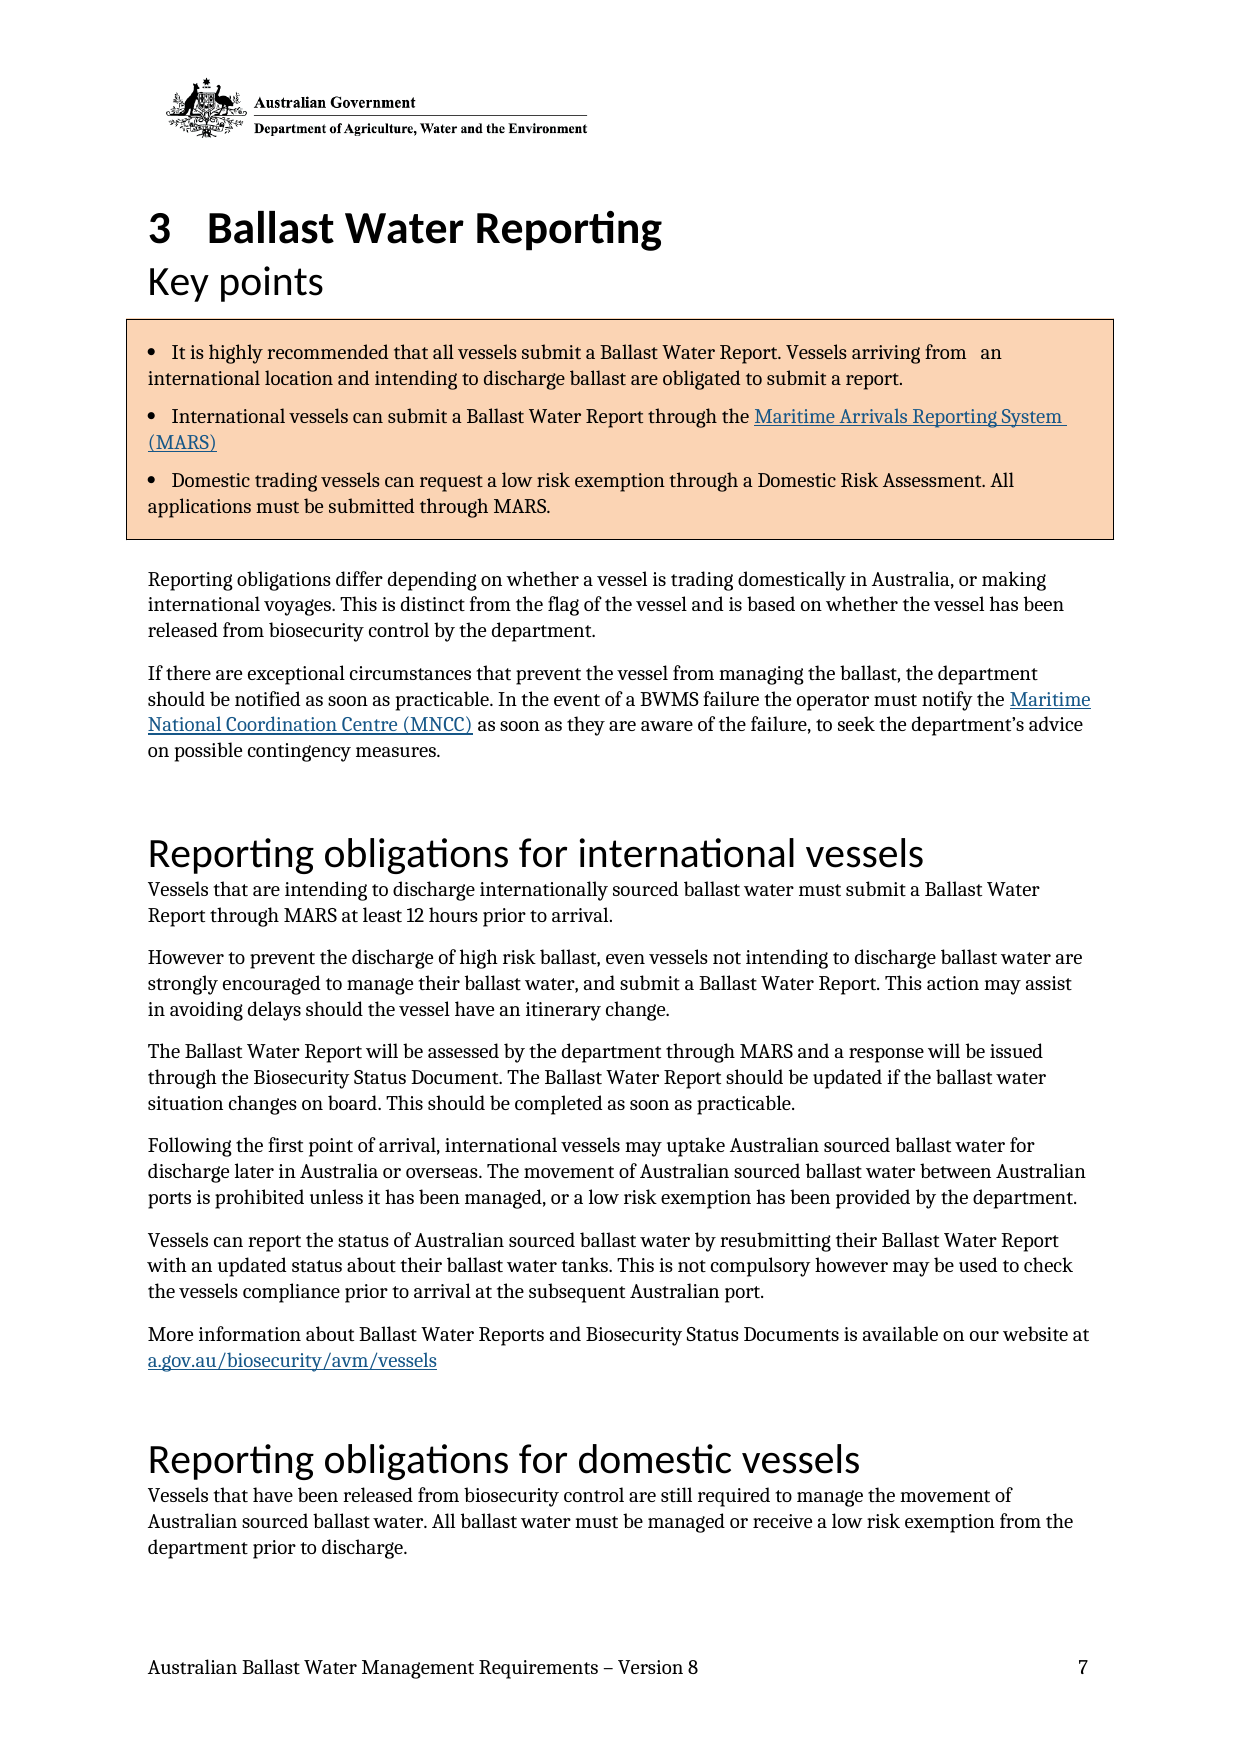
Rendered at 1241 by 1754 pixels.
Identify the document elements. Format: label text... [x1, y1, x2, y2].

text Domestic trading vessels can request a low risk exemption through a Domestic Risk Assessment. All applications must be submitted through MARS. [127, 447, 1113, 539]
text Vessels that have been released from biosecurity control are still required to manage the movement of Australian sourced ballast water. All ballast water must be managed or receive a low risk exemption from the department prior to discharge. [148, 1484, 1092, 1560]
text It is highly recommended that all vessels submit a Ballast Water Report. Vessels arriving from an international location and intending to discharge ballast are obligated to submit a report. [127, 320, 1113, 383]
text Following the first point of arrival, international vessels may uptake Australian sourced ballast water for discharge later in Australia or overseas. The movement of Australian sourced ballast water between Australian ports is prohibited unless it has been managed, or a low risk exemption has been provided by the department. [148, 1134, 1092, 1210]
text International vessels can submit a Ballast Water Report through the Maritime Arrivals Reporting System (MARS) [127, 383, 1113, 447]
subtitle Reporting obligations for domestic vessels [148, 1433, 1092, 1484]
text Vessels can report the status of Australian sourced ballast water by resubmitting their Ballast Water Report with an updated status about their ballast water tanks. This is not compulsory however may be used to check the vessels compliance prior to arrival at the subsequent Australian port. [148, 1228, 1092, 1304]
text Vessels that are intending to discharge internationally sourced ballast water must submit a Ballast Water Report through MARS at least 12 hours prior to arrival. [148, 877, 1092, 927]
text Reporting obligations differ depending on whether a vessel is trading domestically in Australia, or making international voyages. This is distinct from the flag of the vessel and is based on whether the vessel has been released from biosecurity control by the department. [148, 567, 1092, 643]
text The Ballast Water Report will be assessed by the department through MARS and a response will be issued through the Biosecurity Status Document. The Ballast Water Report should be updated if the ballast water situation changes on board. This should be completed as soon as practicable. [148, 1040, 1092, 1116]
picture [147, 59, 606, 155]
text If there are exceptional circumstances that prevent the vessel from managing the ballast, the department should be notified as soon as practicable. In the event of a BWMS failure the operator must notify the Maritime National Coordination Centre (MNCC) as soon as they are aware of the failure, to seek the department’s advice on possible contingency measures. [148, 661, 1092, 763]
text However to prevent the discharge of high risk ballast, even vessels not intending to discharge ballast water are strongly encouraged to manage their ballast water, and submit a Ballast Water Report. This action may assist in avoiding delays should the vessel have an itinerary change. [148, 946, 1092, 1021]
subtitle Ballast Water Reporting [148, 199, 1092, 255]
subtitle Key points [148, 255, 1092, 306]
subtitle Reporting obligations for international vessels [148, 827, 1092, 877]
text More information about Ballast Water Reports and Biosecurity Status Documents is available on our website at a.gov.au/biosecurity/avm/vessels [148, 1322, 1092, 1372]
